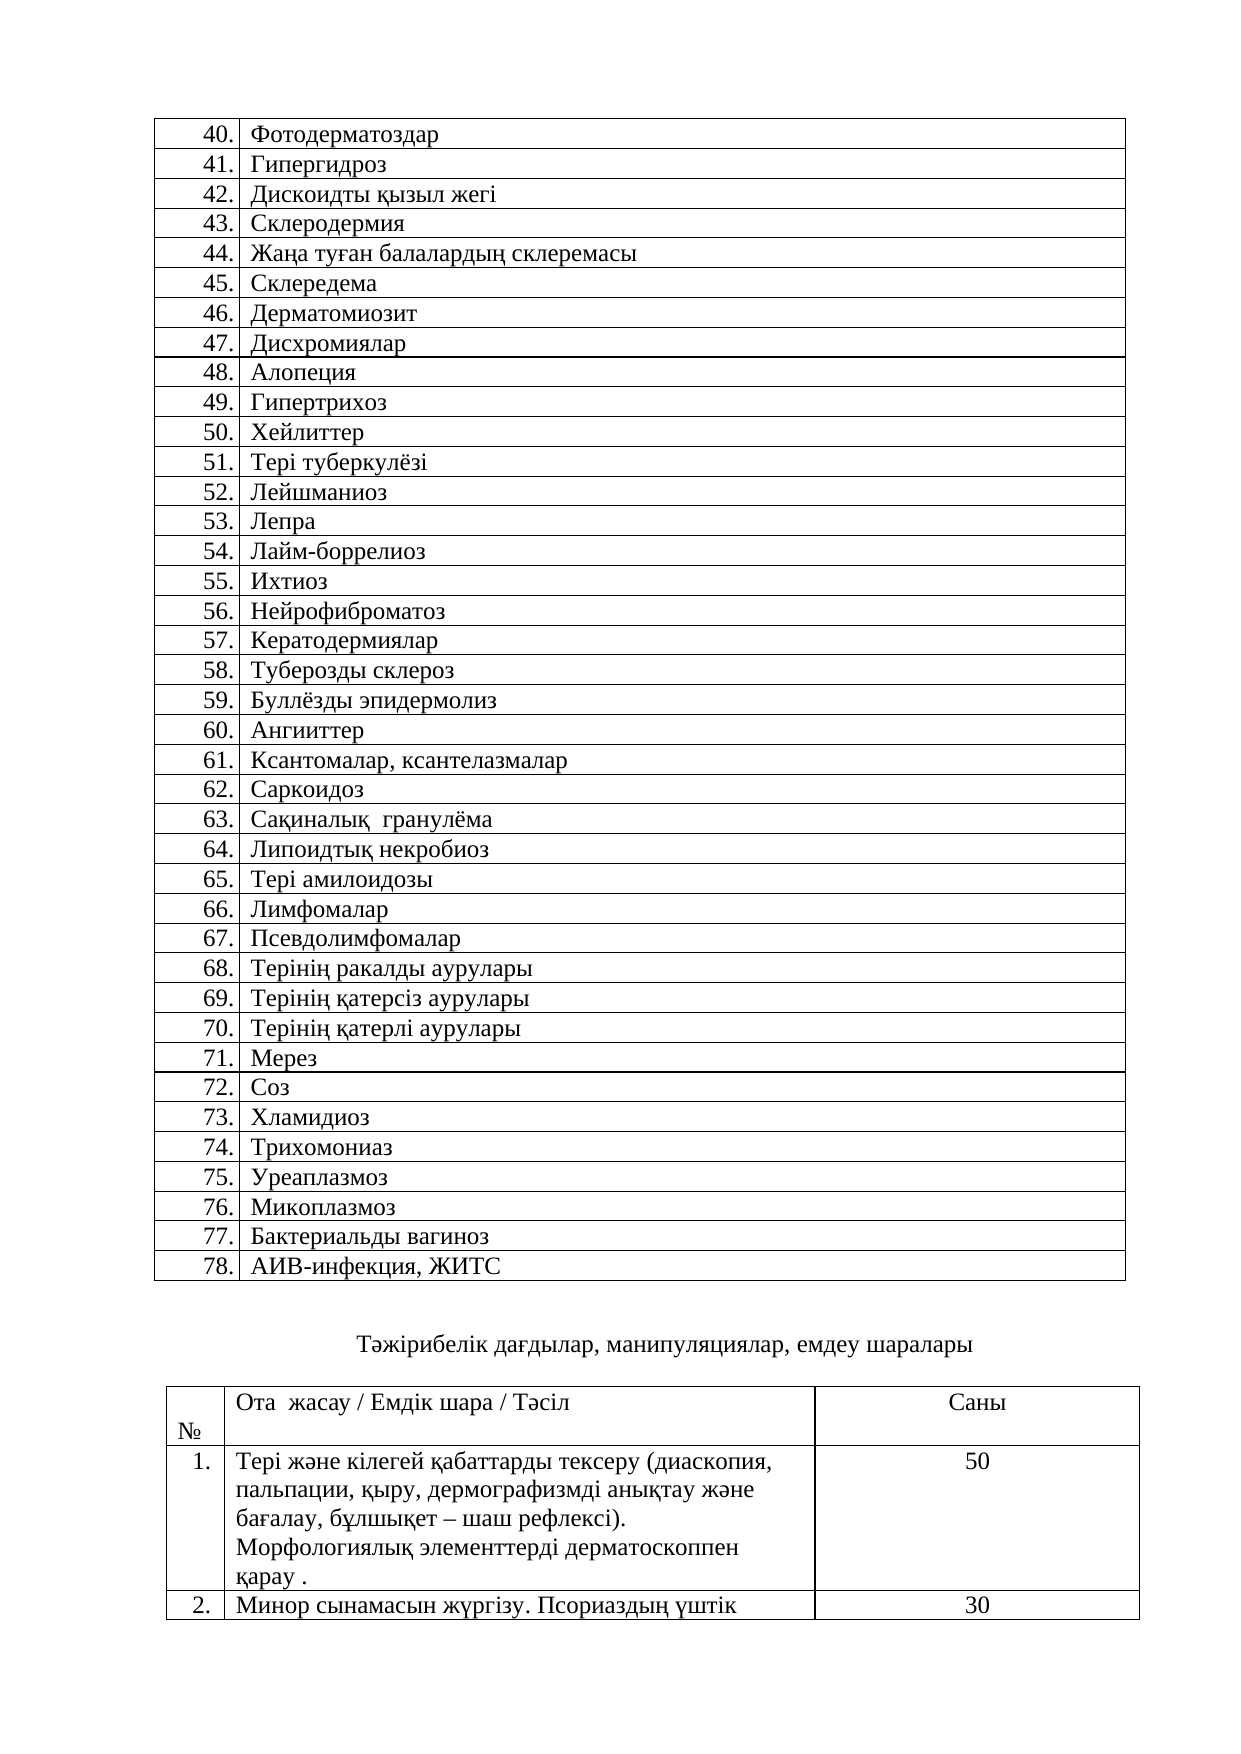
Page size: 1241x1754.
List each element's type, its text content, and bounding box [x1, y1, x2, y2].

table_cell Мерез [240, 1043, 1125, 1071]
table_cell [155, 775, 239, 803]
table_cell Гипергидроз [240, 149, 1125, 178]
table_cell Терінің қатерсіз аурулары [240, 983, 1125, 1012]
table_cell Дисхромиялар [240, 328, 1125, 356]
table_cell Хейлиттер [240, 417, 1125, 446]
table_cell [155, 685, 239, 714]
table_cell Нейрофиброматоз [240, 596, 1125, 624]
table_cell Жаңа туған балалардың склеремасы [240, 238, 1125, 267]
table_cell Трихомониаз [240, 1132, 1125, 1161]
table_cell [155, 626, 239, 654]
table_cell Кератодермиялар [240, 626, 1125, 654]
table_cell [155, 1162, 239, 1191]
table_cell [155, 328, 239, 356]
table_cell [155, 179, 239, 207]
table_cell [155, 864, 239, 893]
table_cell [167, 1591, 224, 1619]
table_cell Терінің қатерлі аурулары [240, 1013, 1125, 1042]
table_cell Терінің ракалды аурулары [240, 953, 1125, 982]
table_cell Гипертрихоз [240, 387, 1125, 416]
table_cell [155, 119, 239, 148]
table_cell АИВ-инфекция, ЖИТС [240, 1251, 1125, 1280]
table_cell [155, 804, 239, 833]
table_header Ота жасау / Емдік шара / Тәсіл [225, 1387, 814, 1445]
table_cell [155, 924, 239, 952]
table_cell Тері туберкулёзі [240, 447, 1125, 476]
table_cell [167, 1446, 224, 1589]
table_cell Псевдолимфомалар [240, 924, 1125, 952]
table_cell Дискоидты қызыл жегі [240, 179, 1125, 207]
table_cell [155, 1192, 239, 1220]
table_cell [155, 1251, 239, 1280]
table_cell [155, 506, 239, 535]
table_cell Лейшманиоз [240, 477, 1125, 505]
table_header № [167, 1387, 224, 1445]
text Тәжірибелік дағдылар, манипуляциялар, емдеу шаралары [177, 1329, 1152, 1357]
table_cell [155, 536, 239, 565]
table_cell Фотодерматоздар [240, 119, 1125, 148]
table_cell [155, 1013, 239, 1042]
table_cell Тері және кілегей қабаттарды тексеру (диаскопия, пальпации, қыру, дермографизмді анықтау және бағалау, бұлшықет – шаш рефлексі). Морфологиялық элементтерді дерматоскоппен қарау . [225, 1446, 814, 1589]
table_cell [155, 358, 239, 386]
table_cell Склеродермия [240, 209, 1125, 237]
table_cell [155, 715, 239, 744]
table_cell [155, 983, 239, 1012]
table_cell [155, 149, 239, 178]
table_cell [155, 1043, 239, 1071]
table_cell Буллёзды эпидермолиз [240, 685, 1125, 714]
table_cell Дерматомиозит [240, 298, 1125, 327]
table_cell [155, 953, 239, 982]
table_cell Ихтиоз [240, 566, 1125, 595]
table_cell Склередема [240, 268, 1125, 297]
table_cell Микоплазмоз [240, 1192, 1125, 1220]
table_cell [155, 209, 239, 237]
table_cell [155, 834, 239, 863]
table_cell Лайм-боррелиоз [240, 536, 1125, 565]
table_cell Соз [240, 1073, 1125, 1101]
table_cell [155, 477, 239, 505]
table_header Саны [816, 1387, 1139, 1445]
table_cell Липоидтық некробиоз [240, 834, 1125, 863]
table_cell Саркоидоз [240, 775, 1125, 803]
table_cell [155, 268, 239, 297]
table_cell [225, 1591, 814, 1619]
table_cell [155, 298, 239, 327]
table_cell Хламидиоз [240, 1102, 1125, 1131]
table_cell [155, 655, 239, 684]
table_cell Ксантомалар, ксантелазмалар [240, 745, 1125, 773]
table_cell 50 [816, 1446, 1139, 1589]
table_cell [155, 894, 239, 922]
table_cell Сақиналық гранулёма [240, 804, 1125, 833]
table_cell [155, 1132, 239, 1161]
table_cell Тері амилоидозы [240, 864, 1125, 893]
table_cell [155, 1102, 239, 1131]
table_cell [155, 566, 239, 595]
table_cell [155, 447, 239, 476]
table_cell Лимфомалар [240, 894, 1125, 922]
table_cell [155, 238, 239, 267]
table_cell 30 [816, 1591, 1139, 1619]
table_cell [155, 387, 239, 416]
table_cell [155, 1073, 239, 1101]
table_cell Ангииттер [240, 715, 1125, 744]
table_cell Туберозды склероз [240, 655, 1125, 684]
table_cell Уреаплазмоз [240, 1162, 1125, 1191]
table_cell Бактериальды вагиноз [240, 1221, 1125, 1250]
table_cell Алопеция [240, 358, 1125, 386]
table_cell [155, 417, 239, 446]
table_cell [155, 1221, 239, 1250]
table_cell Лепра [240, 506, 1125, 535]
table_cell [155, 596, 239, 624]
table_cell [155, 745, 239, 773]
